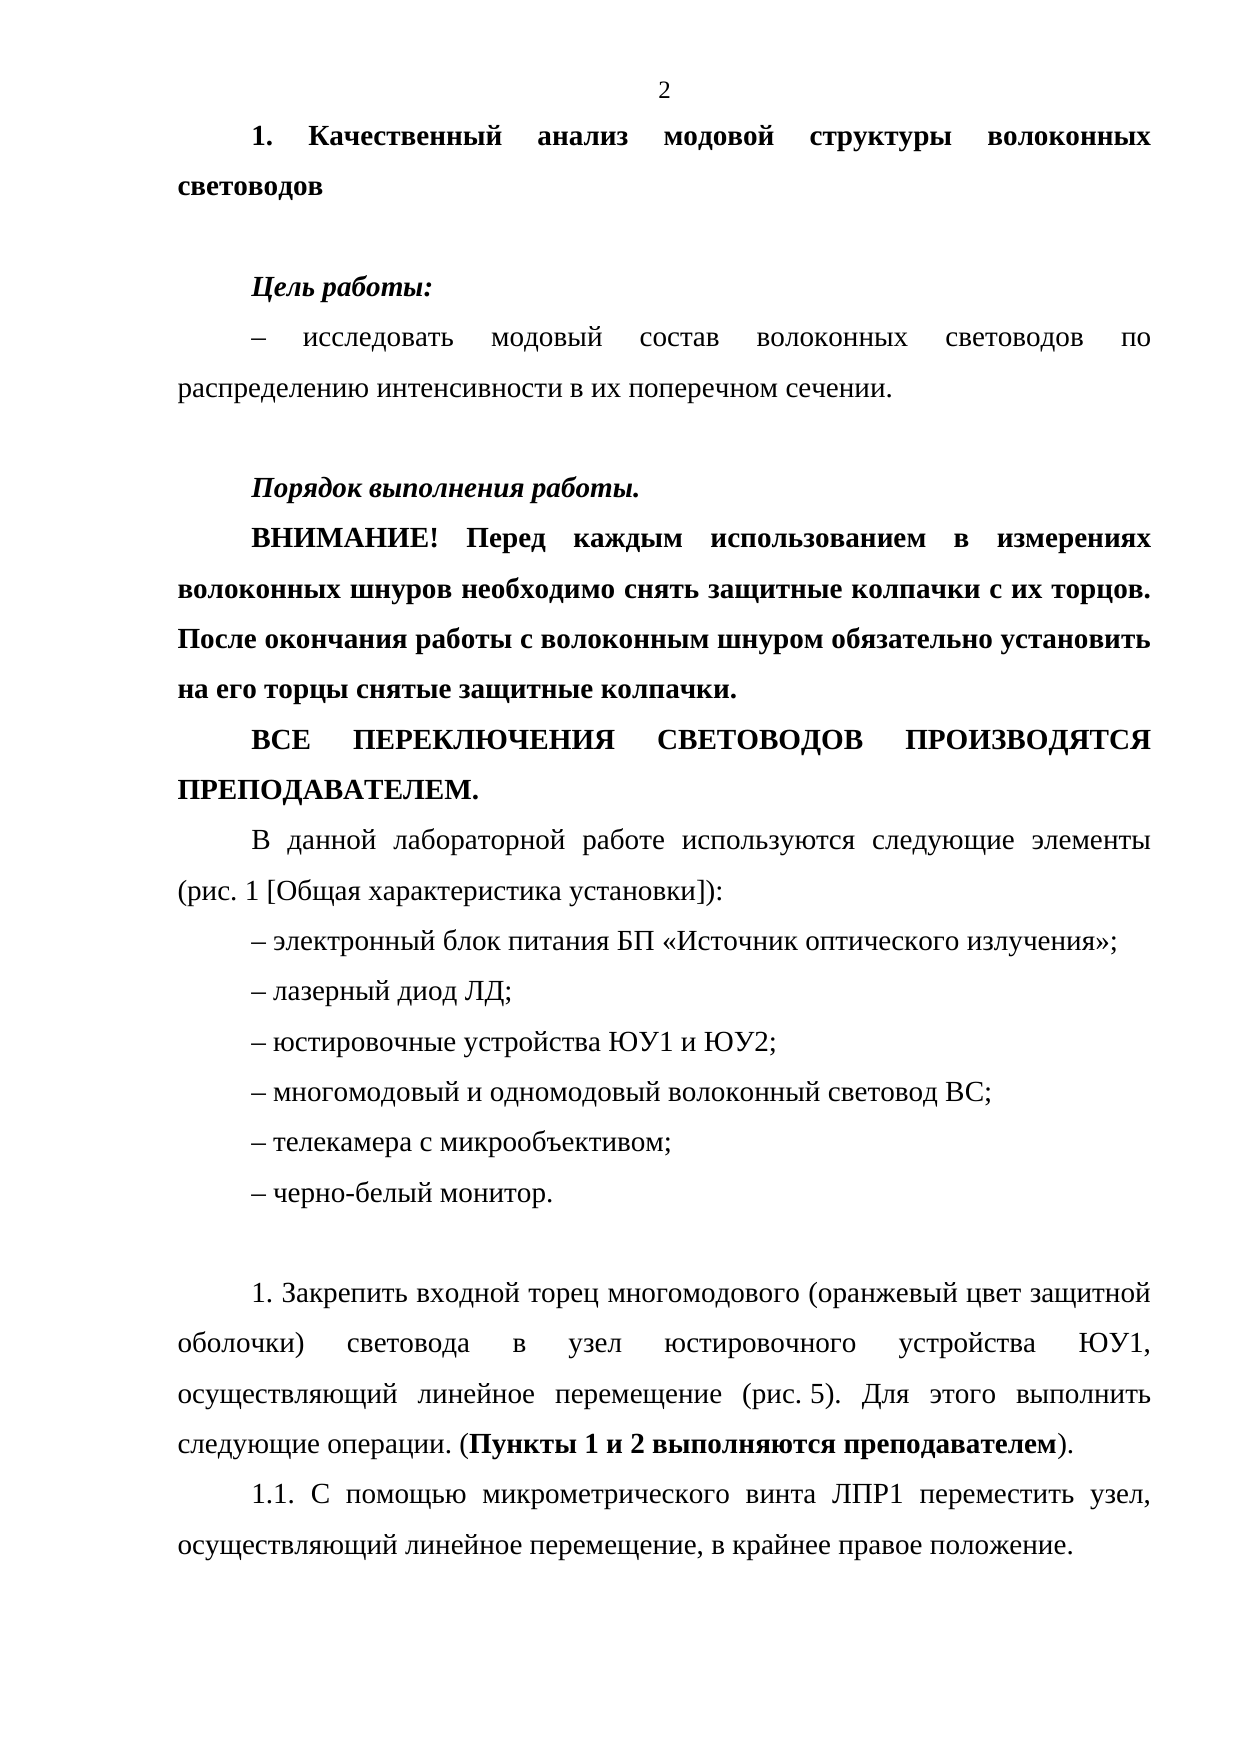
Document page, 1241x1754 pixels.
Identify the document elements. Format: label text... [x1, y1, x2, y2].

text ВНИМАНИЕ! Перед каждым использованием в измерениях волоконных шнуров необходимо снять защитные колпачки с их торцов. После окончания работы с волоконным шнуром обязательно установить на его торцы снятые защитные колпачки. [177, 521, 1152, 705]
text В данной лабораторной работе используются следующие элементы (рис. 1 [Общая характеристика установки]): [177, 822, 1152, 906]
text – юстировочные устройства ЮУ1 и ЮУ2; [177, 1024, 1152, 1057]
text – лазерный диод ЛД; [177, 973, 1152, 1007]
text – исследовать модовый состав волоконных световодов по распределению интенсивности в их поперечном сечении. [177, 319, 1152, 403]
text – электронный блок питания БП «Источник оптического излучения»; [177, 923, 1152, 957]
text 1. Закрепить входной торец многомодового (оранжевый цвет защитной оболочки) световода в узел юстировочного устройства ЮУ1, осуществляющий линейное перемещение (рис. 5). Для этого выполнить следующие операции. (Пункты 1 и 2 выполняются преподавателем). [177, 1275, 1152, 1460]
text Порядок выполнения работы. [177, 470, 1152, 504]
text ВСЕ ПЕРЕКЛЮЧЕНИЯ СВЕТОВОДОВ ПРОИЗВОДЯТСЯ ПРЕПОДАВАТЕЛЕМ. [177, 722, 1152, 806]
text – многомодовый и одномодовый волоконный световод ВС; [177, 1074, 1152, 1108]
text – черно-белый монитор. [177, 1175, 1152, 1208]
text 1.1. С помощью микрометрического винта ЛПР1 переместить узел, осуществляющий линейное перемещение, в крайнее правое положение. [177, 1477, 1152, 1560]
text Цель работы: [177, 269, 1152, 303]
text 1. Качественный анализ модовой структуры волоконных световодов [177, 118, 1152, 202]
text – телекамера с микрообъективом; [177, 1124, 1152, 1158]
